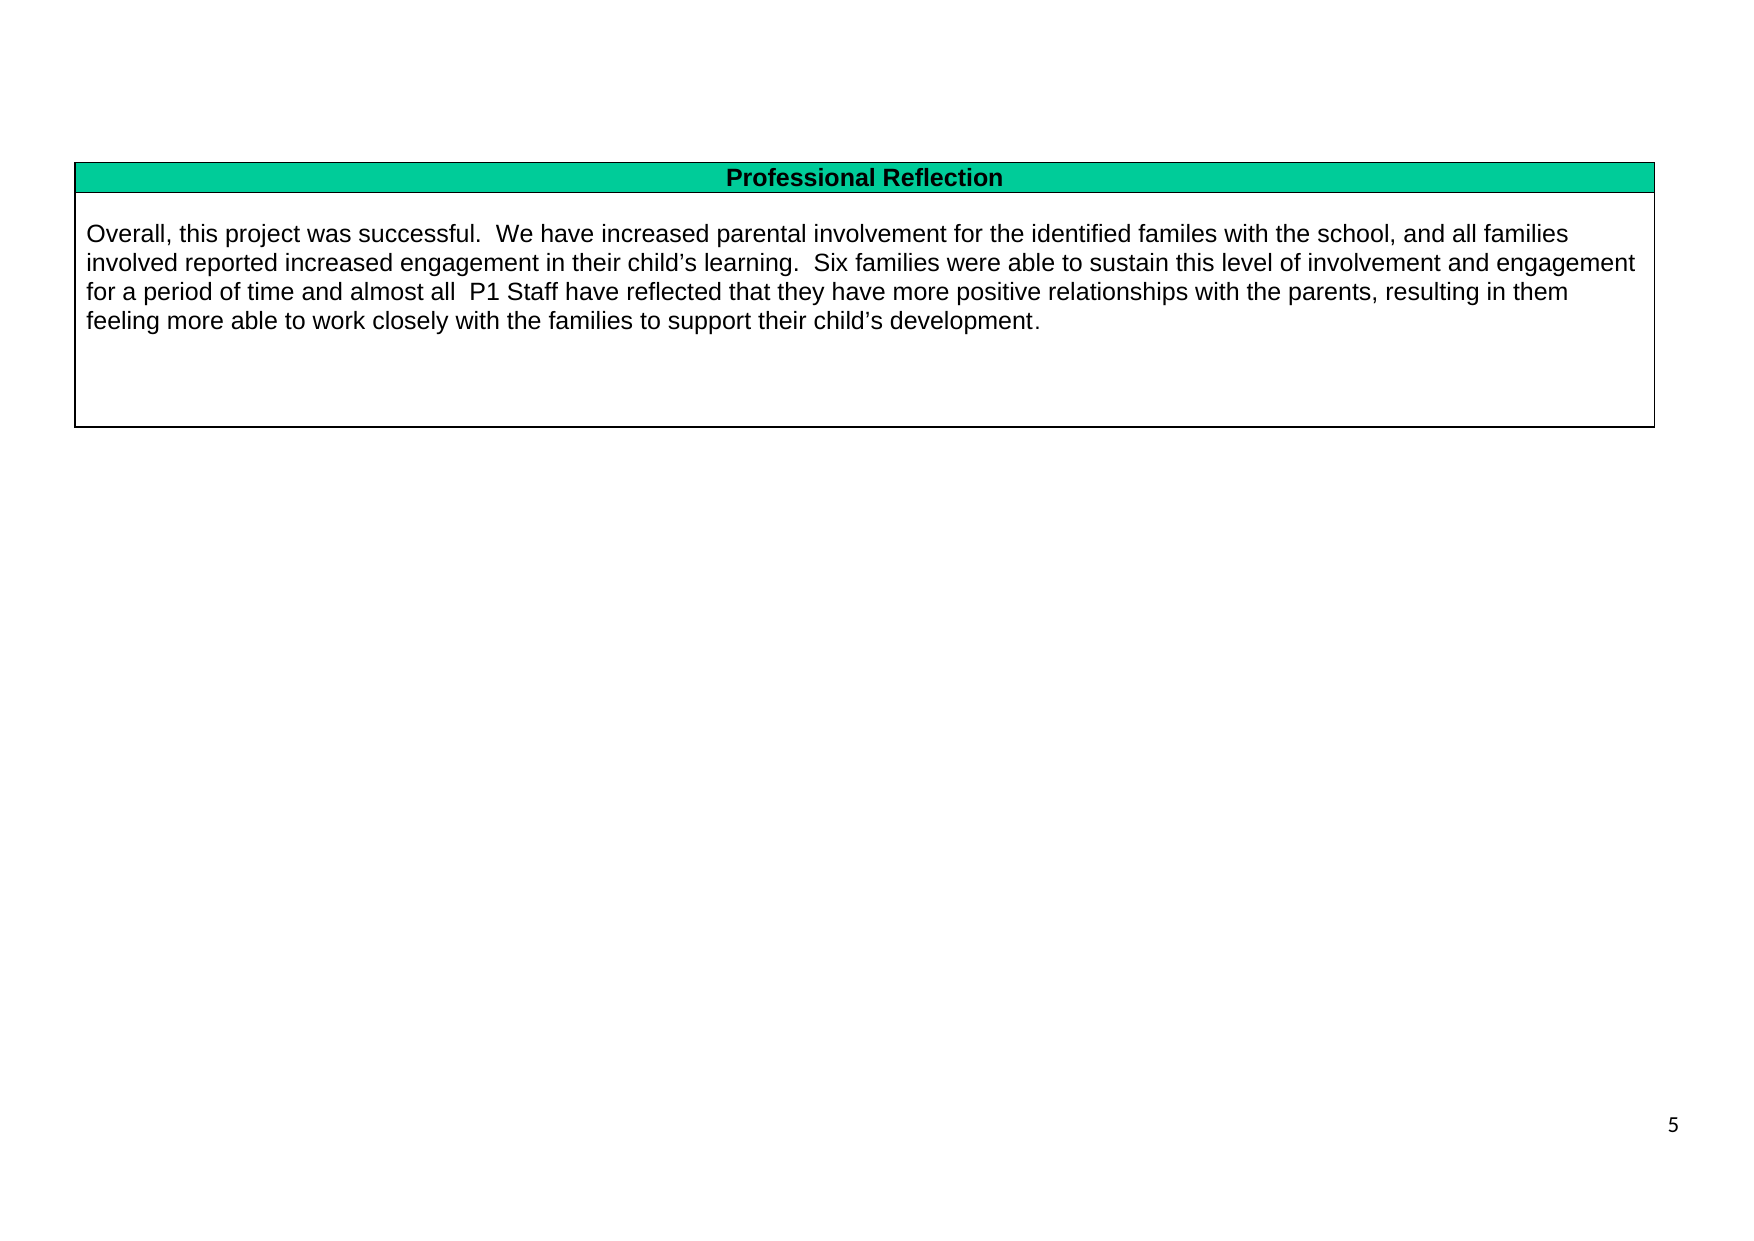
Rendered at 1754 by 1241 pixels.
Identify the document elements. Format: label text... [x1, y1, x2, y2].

table_cell Overall, this project was successful. We have increased parental involvement for the identified familes with the school, and all families involved reported increased engagement in their child’s learning. Six families were able to sustain this level of involvement and engagement for a period of time and almost all P1 Staff have reflected that they have more positive relationships with the parents, resulting in them feeling more able to work closely with the families to support their child’s development. [76, 193, 1654, 426]
table_header Professional Reflection [76, 163, 1654, 192]
